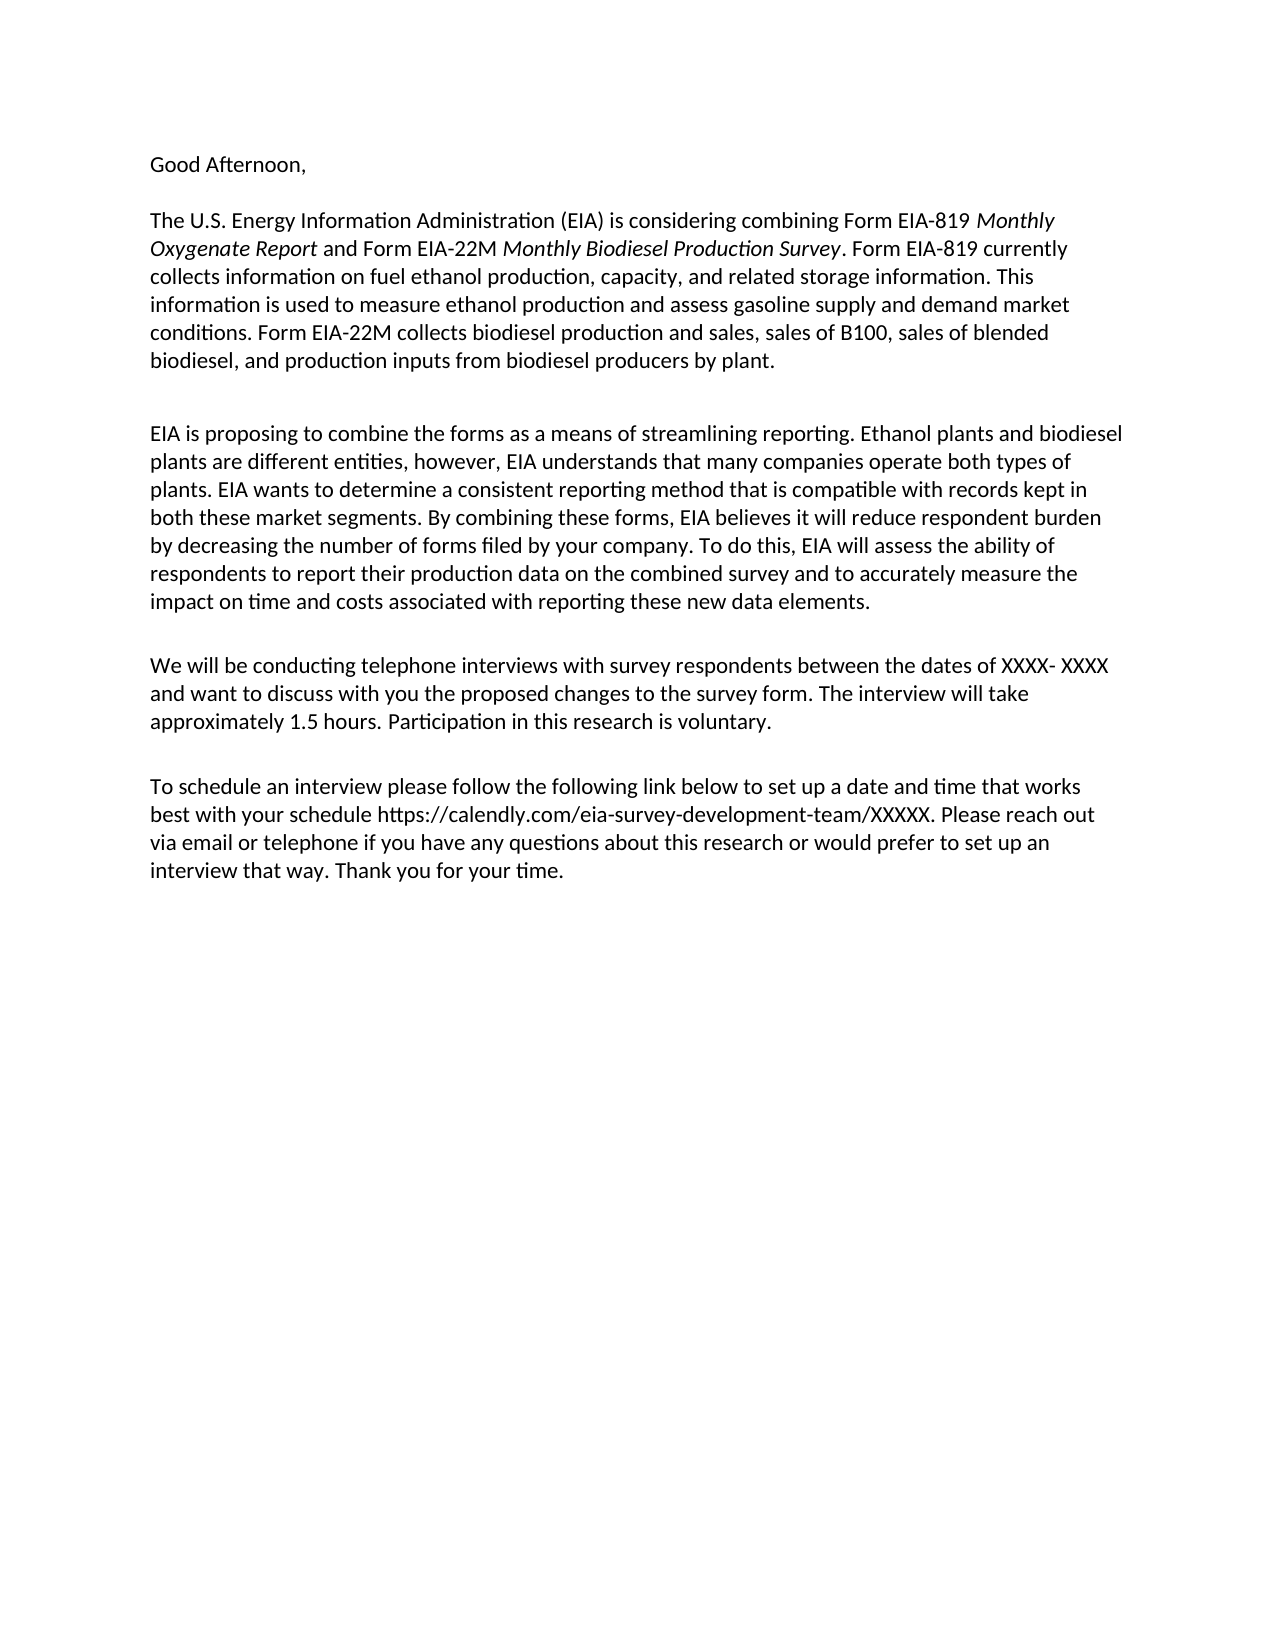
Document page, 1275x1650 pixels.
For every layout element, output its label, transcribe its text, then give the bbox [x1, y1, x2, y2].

text EIA is proposing to combine the forms as a means of streamlining reporting. Ethanol plants and biodiesel plants are different entities, however, EIA understands that many companies operate both types of plants. EIA wants to determine a consistent reporting method that is compatible with records kept in both these market segments. By combining these forms, EIA believes it will reduce respondent burden by decreasing the number of forms filed by your company. To do this, EIA will assess the ability of respondents to report their production data on the combined survey and to accurately measure the impact on time and costs associated with reporting these new data elements. [150, 419, 1125, 615]
text To schedule an interview please follow the following link below to set up a date and time that works best with your schedule https://calendly.com/eia-survey-development-team/XXXXX. Please reach out via email or telephone if you have any questions about this research or would prefer to set up an interview that way. Thank you for your time. [150, 772, 1125, 884]
text We will be conducting telephone interviews with survey respondents between the dates of XXXX- XXXX and want to discuss with you the proposed changes to the survey form. The interview will take approximately 1.5 hours. Participation in this research is voluntary. [150, 651, 1125, 735]
text The U.S. Energy Information Administration (EIA) is considering combining Form EIA-819 Monthly Oxygenate Report and Form EIA-22M Monthly Biodiesel Production Survey. Form EIA-819 currently collects information on fuel ethanol production, capacity, and related storage information. This information is used to measure ethanol production and assess gasoline supply and demand market conditions. Form EIA-22M collects biodiesel production and sales, sales of B100, sales of blended biodiesel, and production inputs from biodiesel producers by plant. [150, 206, 1125, 374]
text Good Afternoon, [150, 150, 1125, 178]
